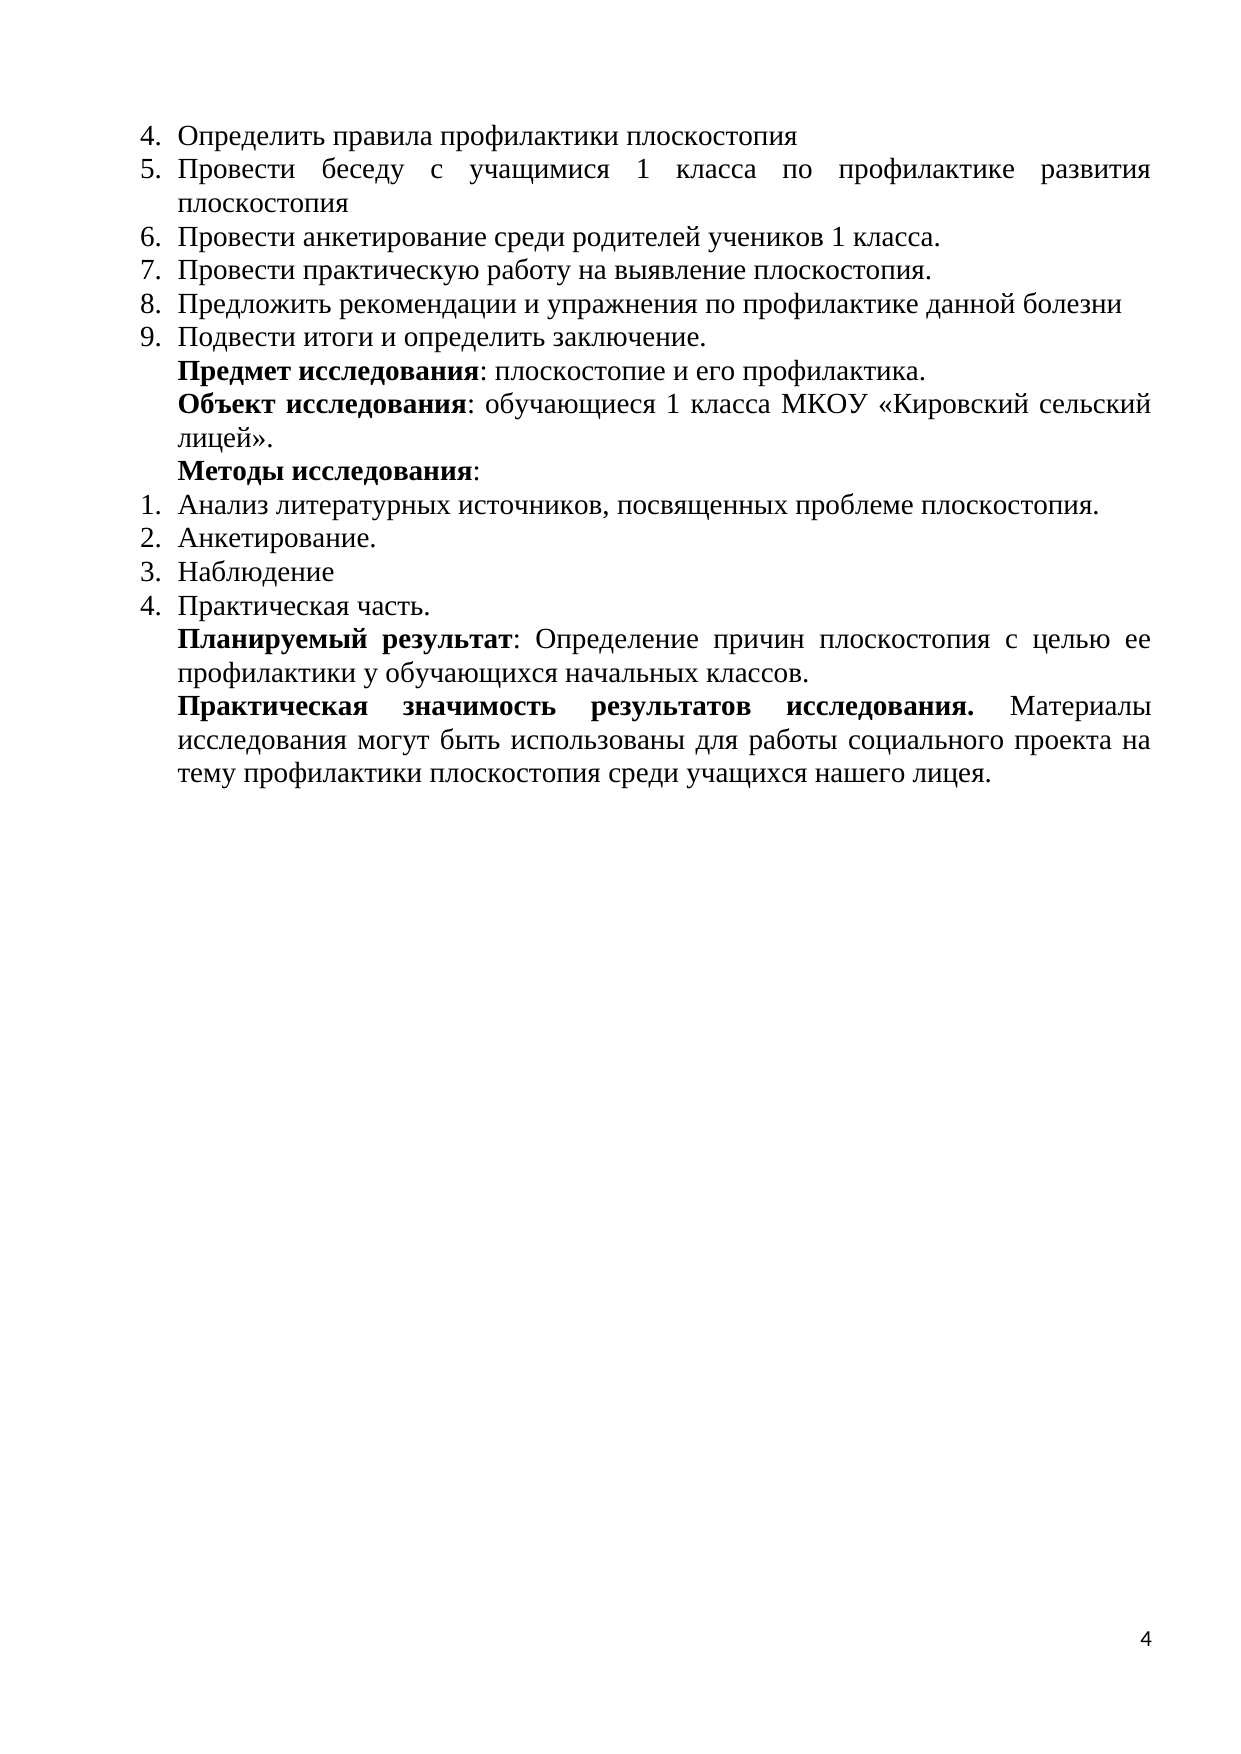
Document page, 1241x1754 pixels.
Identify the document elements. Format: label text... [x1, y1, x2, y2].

list Провести анкетирование среди родителей учеников 1 класса. [140, 219, 1152, 252]
list Провести беседу с учащимися 1 класса по профилактике развития плоскостопия [140, 152, 1152, 219]
list Анкетирование. [140, 521, 1152, 554]
list Провести практическую работу на выявление плоскостопия. [140, 252, 1152, 286]
list Анализ литературных источников, посвященных проблеме плоскостопия. [140, 487, 1152, 521]
text Методы исследования: [177, 453, 1152, 487]
list Определить правила профилактики плоскостопия [140, 118, 1152, 152]
list Подвести итоги и определить заключение. [140, 319, 1152, 353]
list Практическая часть. [140, 588, 1152, 621]
text Объект исследования: обучающиеся 1 класса МКОУ «Кировский сельский лицей». [177, 386, 1152, 453]
text Практическая значимость результатов исследования. Материалы исследования могут быть использованы для работы социального проекта на тему профилактики плоскостопия среди учащихся нашего лицея. [177, 688, 1152, 789]
list Предложить рекомендации и упражнения по профилактике данной болезни [140, 286, 1152, 319]
text Планируемый результат: Определение причин плоскостопия с целью ее профилактики у обучающихся начальных классов. [177, 621, 1152, 688]
list Наблюдение [140, 554, 1152, 588]
text Предмет исследования: плоскостопие и его профилактика. [177, 353, 1152, 386]
